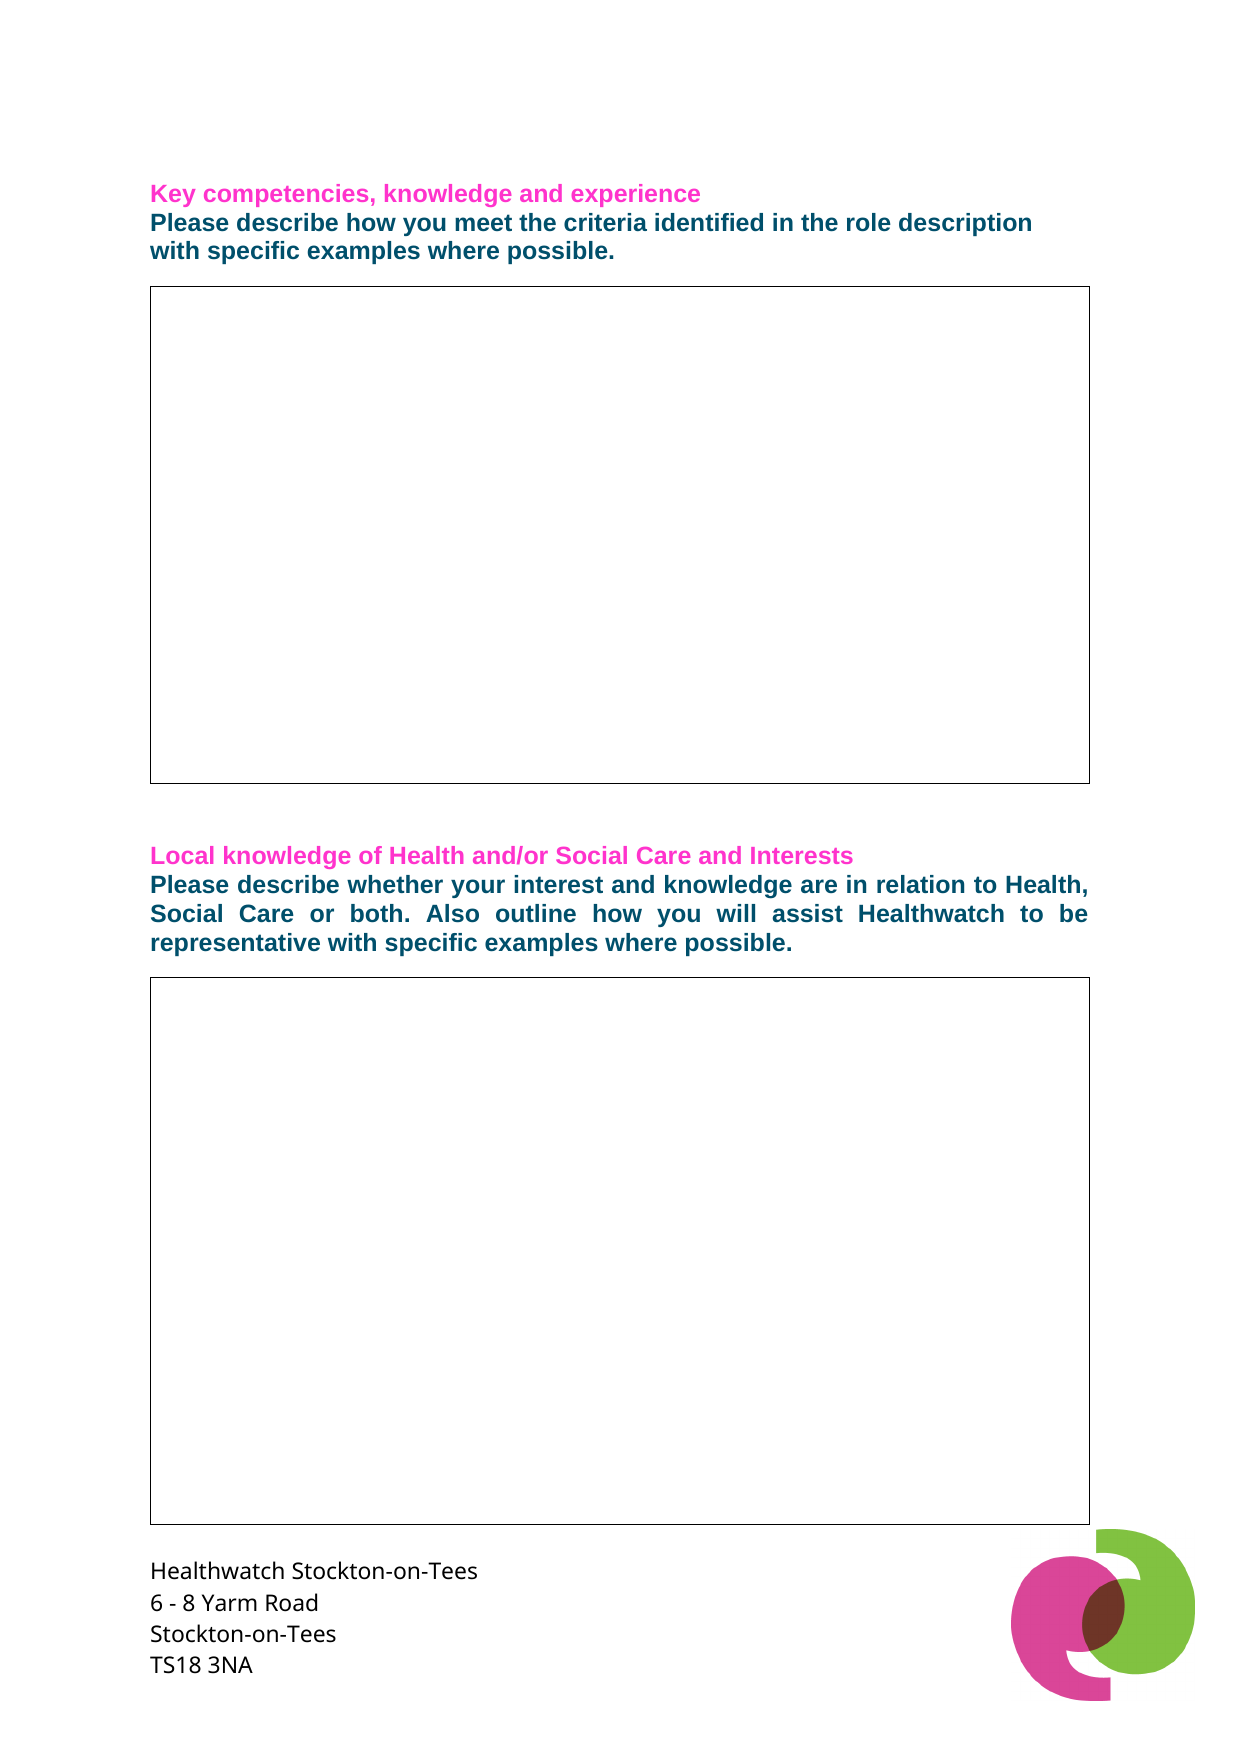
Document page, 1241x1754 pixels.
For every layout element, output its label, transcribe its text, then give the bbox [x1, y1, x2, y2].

text Local knowledge of Health and/or Social Care and Interests [150, 841, 1090, 870]
text Key competencies, knowledge and experience [150, 179, 1090, 207]
table_header [151, 287, 1089, 783]
text Please describe whether your interest and knowledge are in relation to Health, Social Care or both. Also outline how you will assist Healthwatch to be representative with specific examples where possible. [150, 870, 1090, 956]
picture [1011, 1529, 1195, 1701]
text Please describe how you meet the criteria identified in the role description with specific examples where possible. [150, 207, 1090, 265]
table_header [151, 978, 1089, 1523]
